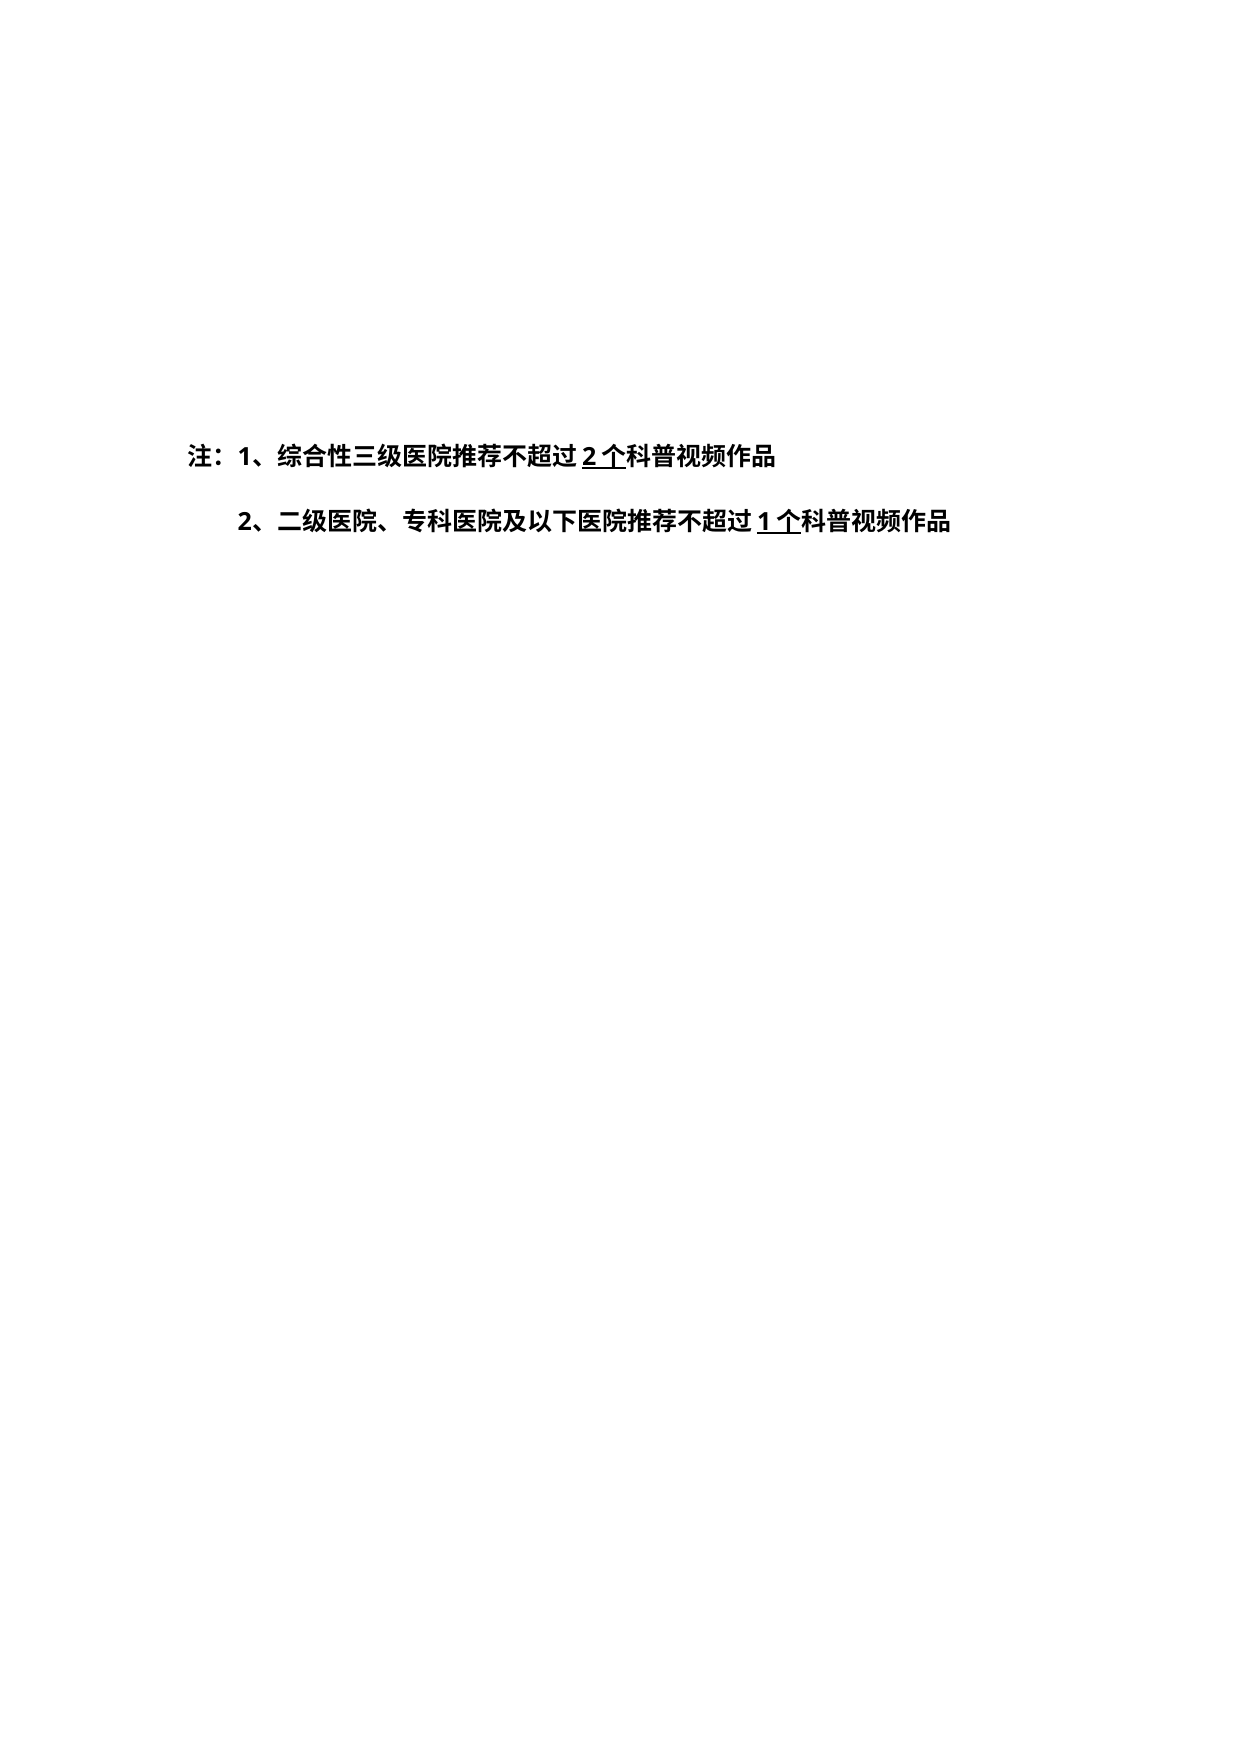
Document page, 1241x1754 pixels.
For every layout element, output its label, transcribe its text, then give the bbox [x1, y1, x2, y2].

text 注：1、综合性三级医院推荐不超过2个科普视频作品 [187, 422, 1053, 487]
text 2、二级医院、专科医院及以下医院推荐不超过1个科普视频作品 [187, 487, 1053, 552]
